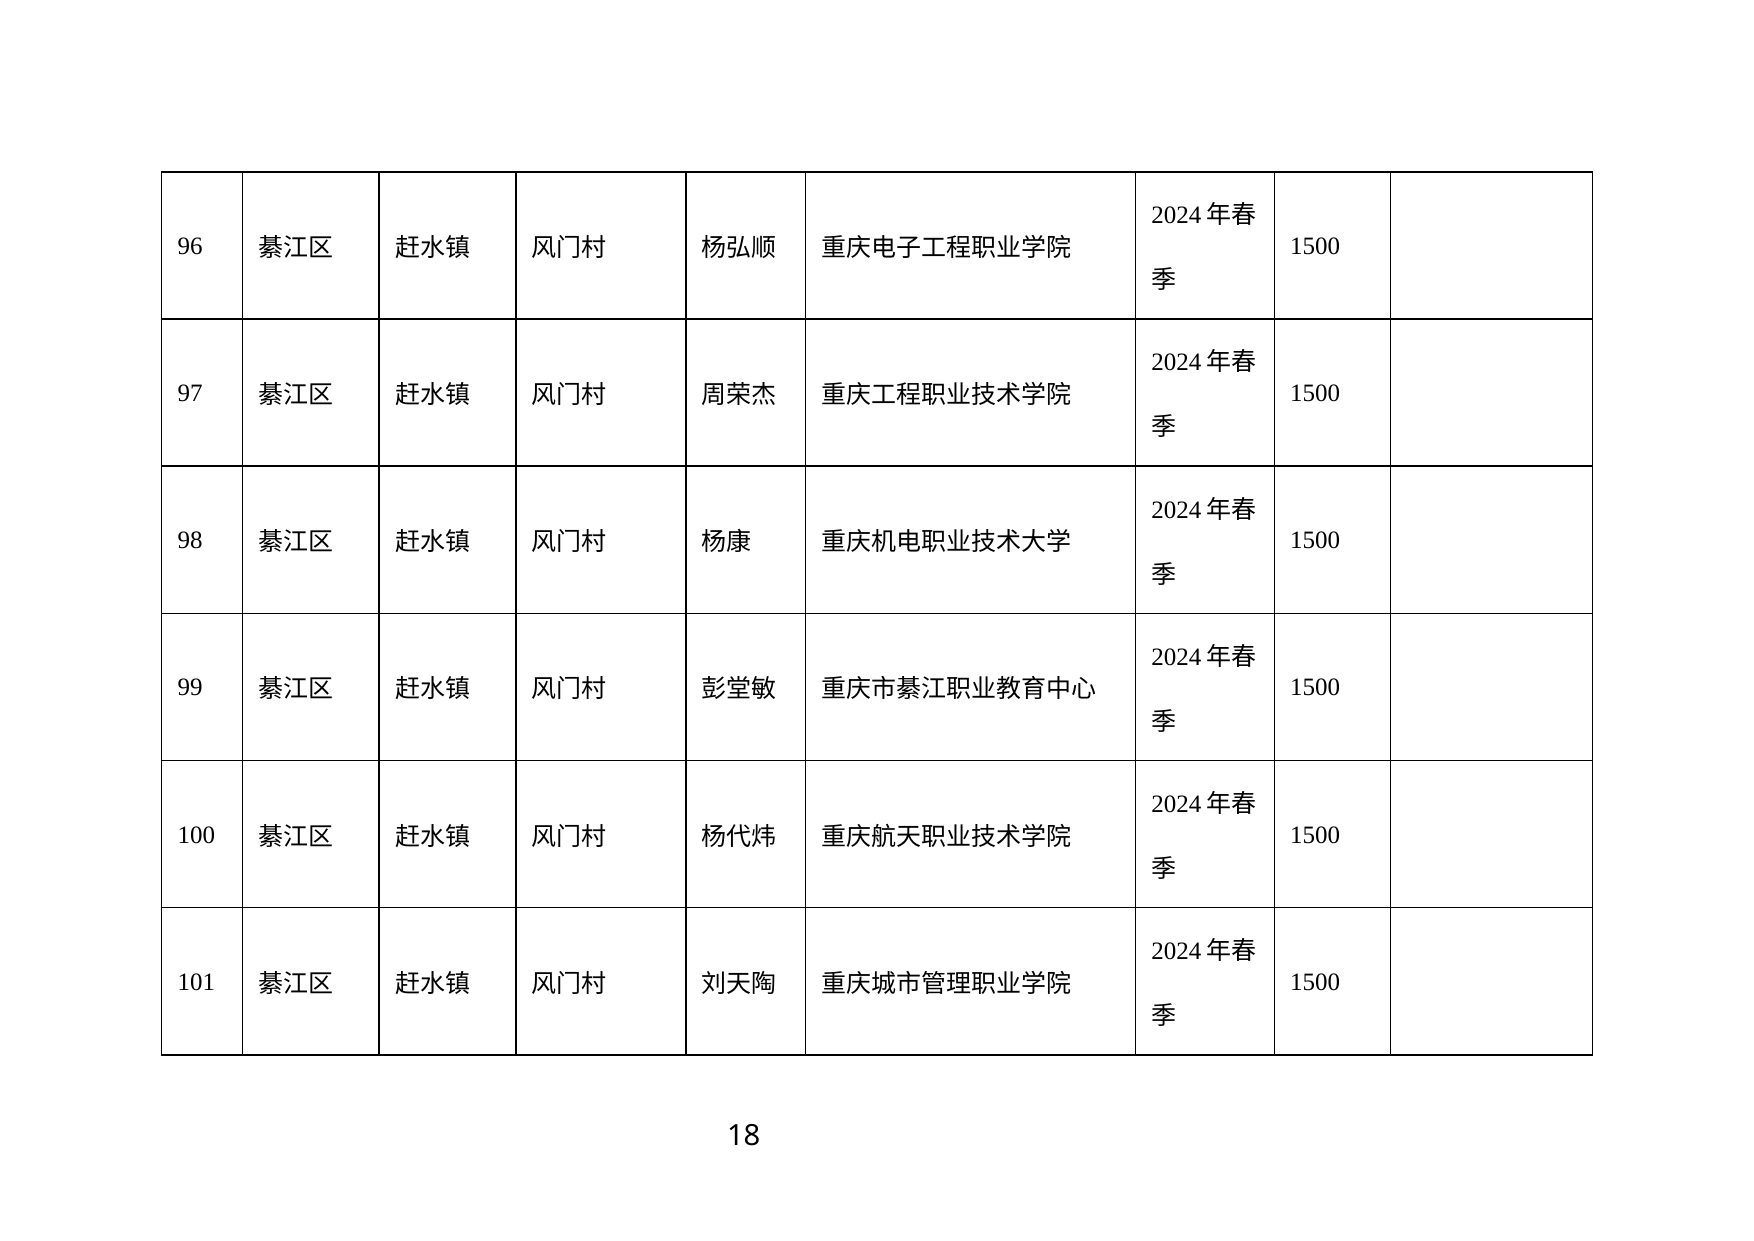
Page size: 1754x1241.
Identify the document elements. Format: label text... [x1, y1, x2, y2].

table_cell 1500 [1275, 467, 1390, 612]
table_cell 1500 [1275, 761, 1390, 907]
table_cell [1391, 467, 1592, 612]
table_cell 重庆电子工程职业学院 [806, 173, 1135, 318]
table_cell 2024年春季 [1136, 173, 1274, 318]
table_cell 风门村 [517, 173, 685, 318]
table_cell [1391, 761, 1592, 907]
table_cell 赶水镇 [380, 467, 515, 612]
table_cell 风门村 [517, 761, 685, 907]
table_cell 2024年春季 [1136, 908, 1274, 1054]
table_cell 綦江区 [243, 908, 378, 1054]
table_cell 綦江区 [243, 320, 378, 465]
table_cell 赶水镇 [380, 173, 515, 318]
table_cell 綦江区 [243, 173, 378, 318]
table_cell 2024年春季 [1136, 761, 1274, 907]
table_cell 杨弘顺 [687, 173, 805, 318]
table_cell 綦江区 [243, 614, 378, 760]
table_cell 风门村 [517, 467, 685, 612]
table_cell 重庆航天职业技术学院 [806, 761, 1135, 907]
table_cell 重庆市綦江职业教育中心 [806, 614, 1135, 760]
table_cell 风门村 [517, 614, 685, 760]
table_cell 风门村 [517, 320, 685, 465]
table_cell 綦江区 [243, 467, 378, 612]
table_cell 重庆工程职业技术学院 [806, 320, 1135, 465]
table_cell [1391, 908, 1592, 1054]
table_cell 1500 [1275, 614, 1390, 760]
table_cell 2024年春季 [1136, 467, 1274, 612]
table_cell [1391, 614, 1592, 760]
table_cell 风门村 [517, 908, 685, 1054]
table_cell 赶水镇 [380, 320, 515, 465]
table_cell 赶水镇 [380, 761, 515, 907]
table_cell 97 [162, 320, 242, 465]
table_cell 刘天陶 [687, 908, 805, 1054]
table_cell [1391, 173, 1592, 318]
table_cell 98 [162, 467, 242, 612]
table_cell 101 [162, 908, 242, 1054]
table_cell 重庆城市管理职业学院 [806, 908, 1135, 1054]
table_cell 2024年春季 [1136, 614, 1274, 760]
table_cell 杨代炜 [687, 761, 805, 907]
table_cell 重庆机电职业技术大学 [806, 467, 1135, 612]
table_cell 2024年春季 [1136, 320, 1274, 465]
table_cell 100 [162, 761, 242, 907]
table_cell 96 [162, 173, 242, 318]
table_cell 1500 [1275, 320, 1390, 465]
table_cell 周荣杰 [687, 320, 805, 465]
table_cell [1391, 320, 1592, 465]
table_cell 赶水镇 [380, 614, 515, 760]
table_cell 1500 [1275, 173, 1390, 318]
table_cell 綦江区 [243, 761, 378, 907]
table_cell 1500 [1275, 908, 1390, 1054]
table_cell 杨康 [687, 467, 805, 612]
table_cell 彭堂敏 [687, 614, 805, 760]
table_cell 赶水镇 [380, 908, 515, 1054]
table_cell 99 [162, 614, 242, 760]
